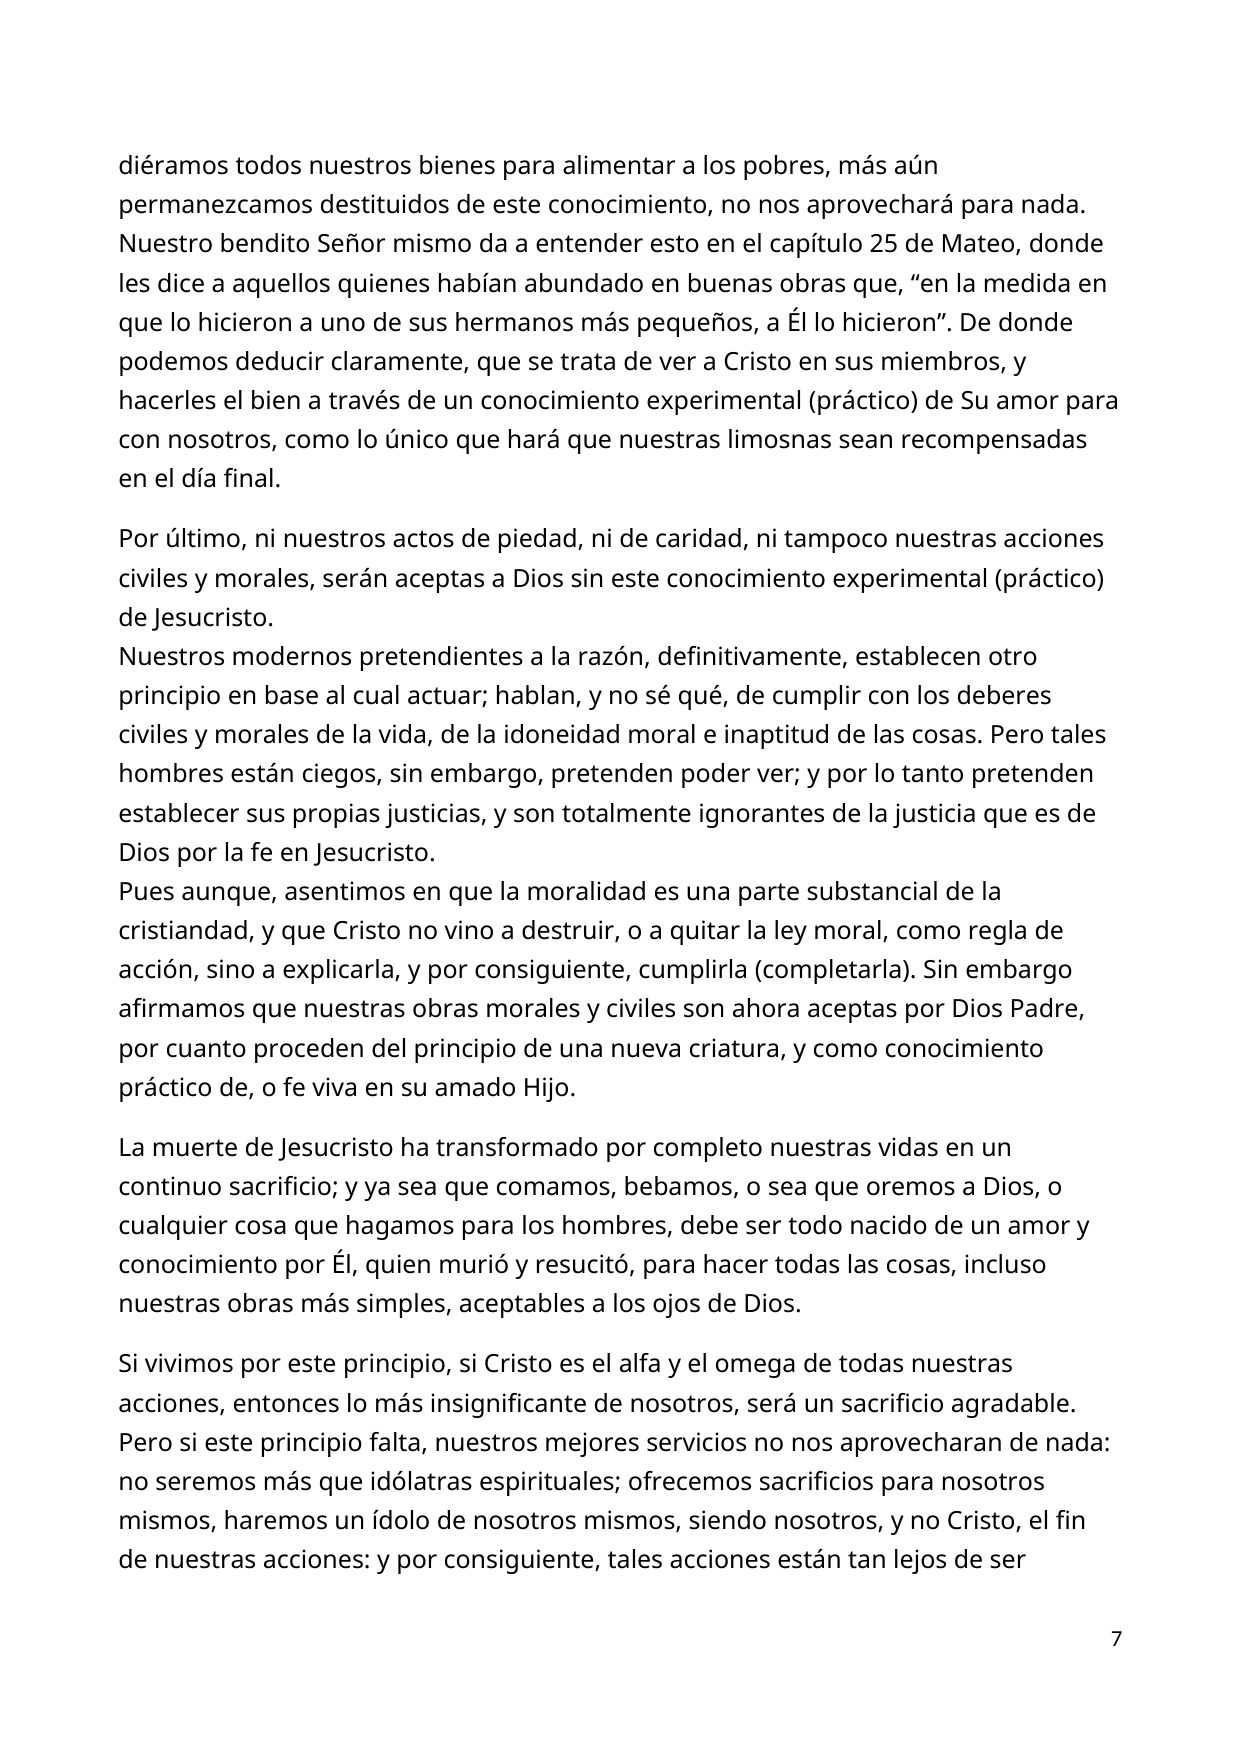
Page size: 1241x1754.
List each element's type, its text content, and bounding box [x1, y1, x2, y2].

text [118, 148, 1122, 495]
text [118, 1346, 1122, 1576]
text Por último, ni nuestros actos de piedad, ni de caridad, ni tampoco nuestras acciones civiles y morales, serán aceptas a Dios sin este conocimiento experimental (práctico) de Jesucristo. Nuestros modernos pretendientes a la razón, definitivamente, establecen otro principio en base al cual actuar; hablan, y no sé qué, de cumplir con los deberes civiles y morales de la vida, de la idoneidad moral e inaptitud de las cosas. Pero tales hombres están ciegos, sin embargo, pretenden poder ver; y por lo tanto pretenden establecer sus propias justicias, y son totalmente ignorantes de la justicia que es de Dios por la fe en Jesucristo. Pues aunque, asentimos en que la moralidad es una parte substancial de la cristiandad, y que Cristo no vino a destruir, o a quitar la ley moral, como regla de acción, sino a explicarla, y por consiguiente, cumplirla (completarla). Sin embargo afirmamos que nuestras obras morales y civiles son ahora aceptas por Dios Padre, por cuanto proceden del principio de una nueva criatura, y como conocimiento práctico de, o fe viva en su amado Hijo. [118, 521, 1122, 1103]
text La muerte de Jesucristo ha transformado por completo nuestras vidas en un continuo sacrificio; y ya sea que comamos, bebamos, o sea que oremos a Dios, o cualquier cosa que hagamos para los hombres, debe ser todo nacido de un amor y conocimiento por Él, quien murió y resucitó, para hacer todas las cosas, incluso nuestras obras más simples, aceptables a los ojos de Dios. [118, 1129, 1122, 1320]
